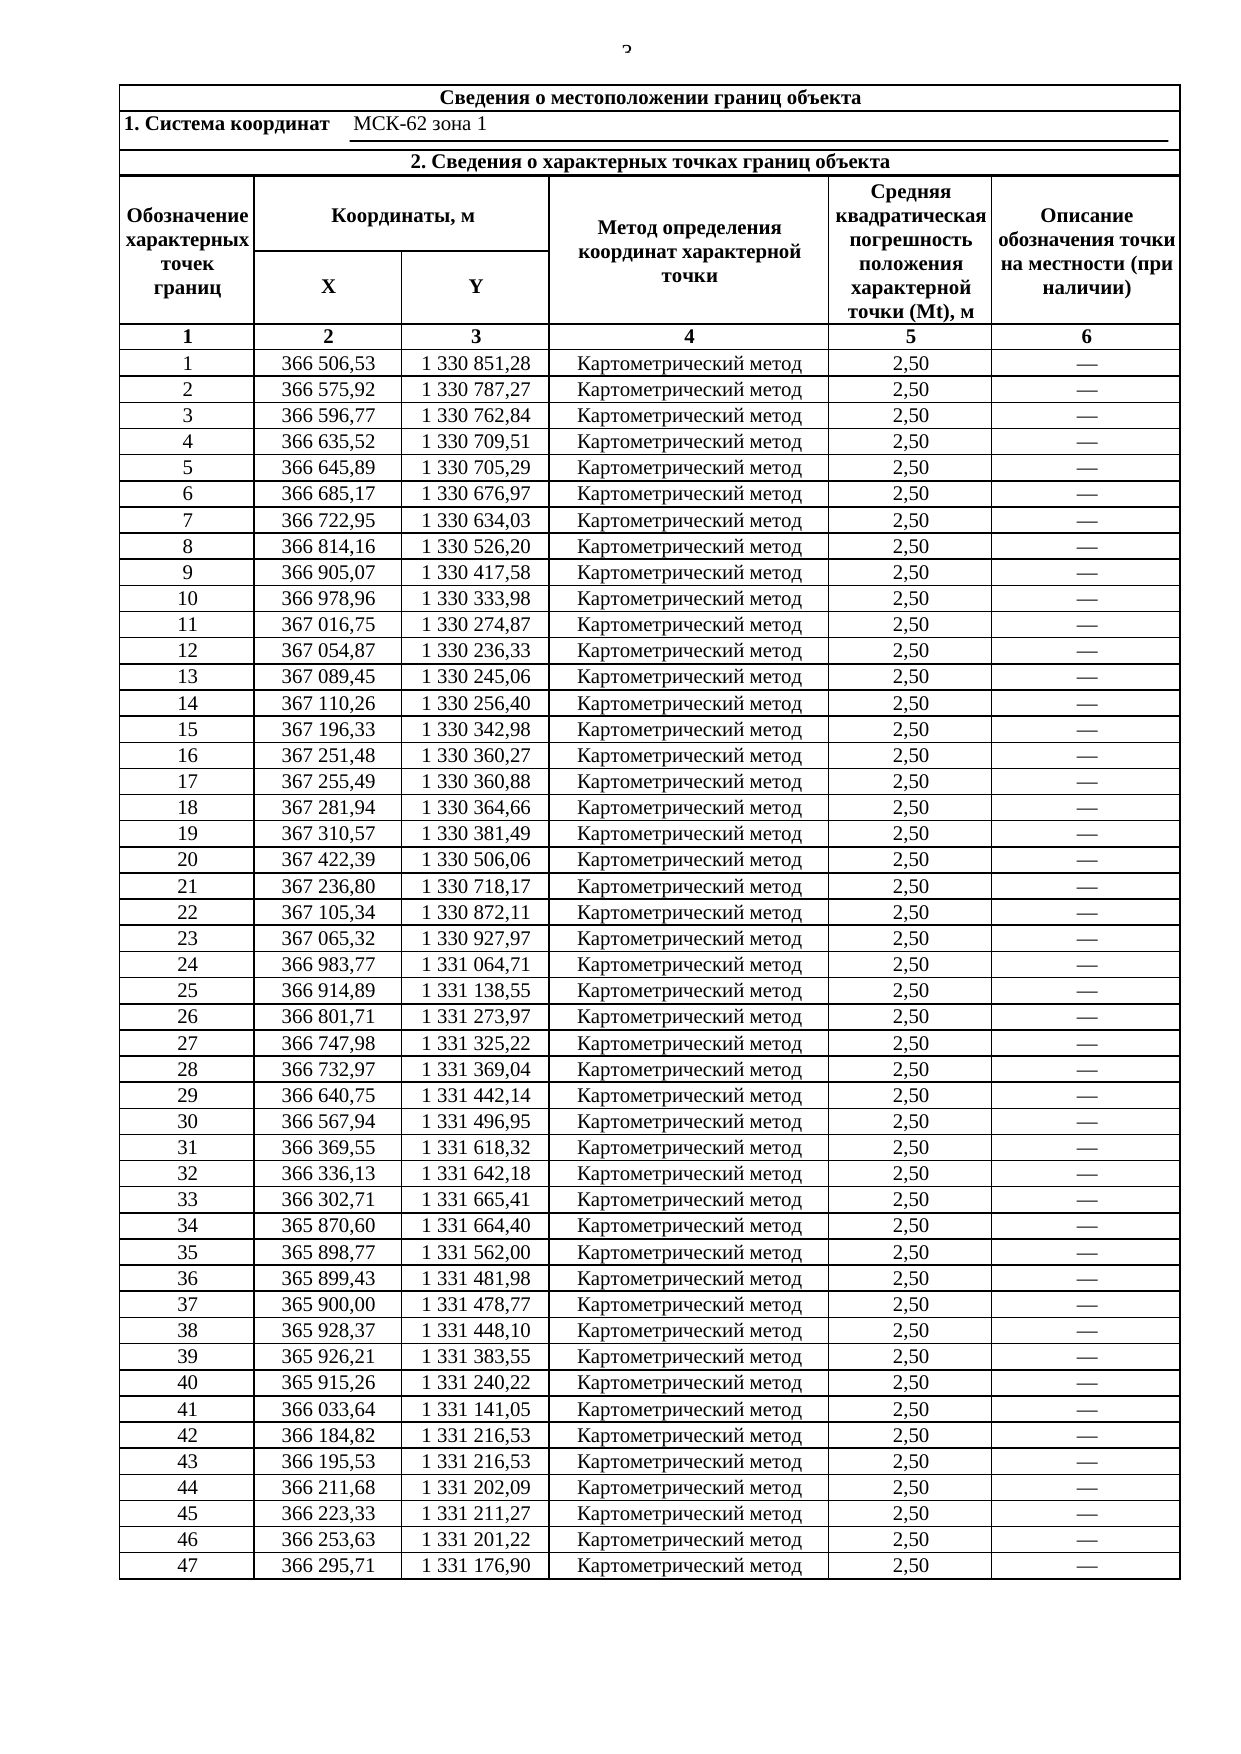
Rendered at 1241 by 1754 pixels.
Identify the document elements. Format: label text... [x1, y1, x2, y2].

table_cell — [992, 1266, 1179, 1290]
table_cell Картометрический метод [550, 429, 828, 454]
table_cell 34 [120, 1214, 253, 1238]
table_cell Картометрический метод [550, 1057, 828, 1081]
table_cell 2,50 [829, 1031, 991, 1055]
table_cell Картометрический метод [550, 848, 828, 872]
table_cell 23 [120, 926, 253, 951]
table_cell 2,50 [829, 482, 991, 506]
table_cell 366 685,17 [255, 482, 401, 506]
table_cell — [992, 691, 1179, 715]
table_cell 367 251,48 [255, 743, 401, 767]
table_cell 2,50 [829, 1083, 991, 1107]
table_cell 2,50 [829, 455, 991, 480]
table_cell 13 [120, 665, 253, 689]
table_cell 17 [120, 769, 253, 794]
table_cell 1 331 448,10 [402, 1318, 548, 1343]
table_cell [550, 1553, 828, 1578]
table_cell 365 928,37 [255, 1318, 401, 1343]
table_cell 367 054,87 [255, 638, 401, 663]
table_cell 1 330 705,29 [402, 455, 548, 480]
table_cell 1 330 381,49 [402, 821, 548, 846]
table_cell 1 331 369,04 [402, 1057, 548, 1081]
table_cell 2,50 [829, 848, 991, 872]
table_cell 2,50 [829, 952, 991, 977]
table_cell 366 295,71 [255, 1553, 401, 1578]
table_cell 1 330 245,06 [402, 665, 548, 689]
table_cell 2,50 [829, 1161, 991, 1186]
table_cell 1 331 383,55 [402, 1344, 548, 1369]
table_cell 44 [120, 1475, 253, 1499]
table_cell 2,50 [829, 350, 991, 375]
table_cell — [992, 900, 1179, 924]
table_cell Картометрический метод [550, 350, 828, 375]
table_cell 2,50 [829, 900, 991, 924]
table_cell 367 255,49 [255, 769, 401, 794]
table_cell 2,50 [829, 1214, 991, 1238]
table_cell 365 870,60 [255, 1214, 401, 1238]
table_cell 5 [829, 325, 991, 348]
table_cell Картометрический метод [550, 455, 828, 480]
table_cell Картометрический метод [550, 508, 828, 532]
table_cell 10 [120, 586, 253, 611]
table_cell 1 330 762,84 [402, 403, 548, 428]
table_cell 39 [120, 1344, 253, 1369]
table_cell Y [402, 252, 548, 323]
table_cell 366 635,52 [255, 429, 401, 454]
table_cell — [992, 1527, 1179, 1552]
table_cell 2,50 [829, 429, 991, 454]
table_cell Картометрический метод [550, 612, 828, 637]
table_cell Картометрический метод [550, 586, 828, 611]
table_cell 2,50 [829, 586, 991, 611]
table_cell 365 899,43 [255, 1266, 401, 1290]
table_cell 24 [120, 952, 253, 977]
table_cell 32 [120, 1161, 253, 1186]
table_cell 2,50 [829, 1109, 991, 1133]
table_cell — [992, 743, 1179, 767]
table_cell 31 [120, 1135, 253, 1160]
table_cell 2,50 [829, 612, 991, 637]
table_cell 1 [120, 325, 253, 348]
table_cell 21 [120, 874, 253, 898]
table_cell 7 [120, 508, 253, 532]
table_cell 36 [120, 1266, 253, 1290]
table_cell 367 110,26 [255, 691, 401, 715]
table_cell 2 [255, 325, 401, 348]
table_cell 5 [120, 455, 253, 480]
table_cell — [992, 638, 1179, 663]
table_cell 37 [120, 1292, 253, 1317]
table_cell Картометрический метод [550, 665, 828, 689]
table_cell 366 302,71 [255, 1187, 401, 1212]
table_cell 366 211,68 [255, 1475, 401, 1499]
table_cell 366 747,98 [255, 1031, 401, 1055]
table_cell 366 223,33 [255, 1501, 401, 1526]
table_cell Картометрический метод [550, 1501, 828, 1526]
table_cell Картометрический метод [550, 1475, 828, 1499]
table_cell 1 331 211,27 [402, 1501, 548, 1526]
table_cell 366 814,16 [255, 534, 401, 558]
table_cell 1 330 360,88 [402, 769, 548, 794]
table_cell 2,50 [829, 743, 991, 767]
table_cell Картометрический метод [550, 1187, 828, 1212]
table_cell 25 [120, 978, 253, 1003]
table_cell Картометрический метод [550, 1371, 828, 1395]
table_cell 2,50 [829, 508, 991, 532]
table_cell X [255, 252, 401, 323]
table_cell 4 [550, 325, 828, 348]
table_cell 365 915,26 [255, 1371, 401, 1395]
table_cell 1 331 481,98 [402, 1266, 548, 1290]
table_cell — [992, 1553, 1179, 1578]
table_cell — [992, 1292, 1179, 1317]
table_cell 367 422,39 [255, 848, 401, 872]
table_cell 1. Система координат МСК-62 зона 1 [120, 112, 1179, 149]
table_cell Средняя квадратическая погрешность положения характерной точки (Mt), м [829, 177, 991, 323]
table_cell 2,50 [829, 717, 991, 741]
table_cell Картометрический метод [550, 1449, 828, 1473]
table_cell 1 331 325,22 [402, 1031, 548, 1055]
table_cell 366 567,94 [255, 1109, 401, 1133]
table_cell 366 905,07 [255, 560, 401, 584]
table_cell 1 331 618,32 [402, 1135, 548, 1160]
table_cell — [992, 1031, 1179, 1055]
table_cell Картометрический метод [550, 403, 828, 428]
table_cell Картометрический метод [550, 1423, 828, 1447]
table_cell — [992, 1214, 1179, 1238]
table_cell 1 331 216,53 [402, 1423, 548, 1447]
table_cell 1 331 176,90 [402, 1553, 548, 1578]
table_cell 1 330 718,17 [402, 874, 548, 898]
table_cell 28 [120, 1057, 253, 1081]
table_cell 45 [120, 1501, 253, 1526]
table_cell Метод определения координат характерной точки [550, 177, 828, 323]
table_cell 1 330 634,03 [402, 508, 548, 532]
table_cell 1 330 256,40 [402, 691, 548, 715]
table_cell Картометрический метод [550, 1527, 828, 1552]
table_cell 1 331 064,71 [402, 952, 548, 977]
table_cell 1 330 526,20 [402, 534, 548, 558]
table_cell 1 331 240,22 [402, 1371, 548, 1395]
table_cell 366 369,55 [255, 1135, 401, 1160]
table_cell 1 331 138,55 [402, 978, 548, 1003]
table_cell — [992, 1449, 1179, 1473]
table_cell 47 [120, 1553, 253, 1578]
table_cell 2,50 [829, 560, 991, 584]
table_cell 15 [120, 717, 253, 741]
table_cell 2,50 [829, 1344, 991, 1369]
table_header Сведения о местоположении границ объекта [120, 86, 1179, 110]
table_cell Картометрический метод [550, 952, 828, 977]
table_cell 2,50 [829, 1397, 991, 1421]
table_cell 2,50 [829, 1527, 991, 1552]
table_cell 1 331 665,41 [402, 1187, 548, 1212]
table_cell Картометрический метод [550, 1344, 828, 1369]
table_cell 365 926,21 [255, 1344, 401, 1369]
table_cell — [992, 821, 1179, 846]
table_cell 1 331 216,53 [402, 1449, 548, 1473]
table_cell 38 [120, 1318, 253, 1343]
table_cell 367 281,94 [255, 795, 401, 820]
table_cell 367 196,33 [255, 717, 401, 741]
table_cell 1 330 927,97 [402, 926, 548, 951]
table_cell — [992, 1344, 1179, 1369]
table_cell 16 [120, 743, 253, 767]
table_cell Картометрический метод [550, 1214, 828, 1238]
table_cell Картометрический метод [550, 691, 828, 715]
table_cell 2,50 [829, 1240, 991, 1264]
table_cell 2,50 [829, 1135, 991, 1160]
table_cell 2,50 [829, 1005, 991, 1029]
table_cell 367 016,75 [255, 612, 401, 637]
table_cell 3 [402, 325, 548, 348]
table_cell 2,50 [829, 534, 991, 558]
table_cell — [992, 1501, 1179, 1526]
table_cell — [992, 377, 1179, 401]
table_cell 1 331 664,40 [402, 1214, 548, 1238]
table_cell 6 [992, 325, 1179, 348]
table_cell Картометрический метод [550, 1266, 828, 1290]
table_cell 27 [120, 1031, 253, 1055]
table_cell Картометрический метод [550, 978, 828, 1003]
table_cell 1 [120, 350, 253, 375]
table_cell 29 [120, 1083, 253, 1107]
table_cell — [992, 926, 1179, 951]
table_cell — [992, 1109, 1179, 1133]
table_cell 19 [120, 821, 253, 846]
table_cell Картометрический метод [550, 1240, 828, 1264]
table_cell 46 [120, 1527, 253, 1552]
table_cell 33 [120, 1187, 253, 1212]
table_cell 2,50 [829, 1423, 991, 1447]
table_cell 367 105,34 [255, 900, 401, 924]
table_cell — [992, 508, 1179, 532]
table_cell 2,50 [829, 1449, 991, 1473]
table_cell Картометрический метод [550, 638, 828, 663]
table_cell — [992, 429, 1179, 454]
table_cell 41 [120, 1397, 253, 1421]
table_cell — [992, 1423, 1179, 1447]
table_cell 2. Сведения о характерных точках границ объекта [120, 151, 1179, 174]
table_cell 1 330 364,66 [402, 795, 548, 820]
table_cell 1 331 642,18 [402, 1161, 548, 1186]
table_cell 366 645,89 [255, 455, 401, 480]
table_cell 11 [120, 612, 253, 637]
table_cell 6 [120, 482, 253, 506]
table_cell Картометрический метод [550, 926, 828, 951]
table_cell 42 [120, 1423, 253, 1447]
table_cell 366 596,77 [255, 403, 401, 428]
table_cell — [992, 1475, 1179, 1499]
table_cell 1 330 709,51 [402, 429, 548, 454]
table_cell 1 331 496,95 [402, 1109, 548, 1133]
table_cell — [992, 1083, 1179, 1107]
table_cell 366 978,96 [255, 586, 401, 611]
table_cell 2,50 [829, 874, 991, 898]
table_cell — [992, 1161, 1179, 1186]
table_cell Картометрический метод [550, 743, 828, 767]
table_cell Обозначение характерных точек границ [120, 177, 253, 323]
table_cell 1 330 417,58 [402, 560, 548, 584]
table_cell Картометрический метод [550, 1109, 828, 1133]
table_cell 366 253,63 [255, 1527, 401, 1552]
table_cell 18 [120, 795, 253, 820]
table_cell — [992, 534, 1179, 558]
table_cell 2,50 [829, 1501, 991, 1526]
table_cell Картометрический метод [550, 534, 828, 558]
table_cell Картометрический метод [550, 900, 828, 924]
table_cell — [992, 403, 1179, 428]
table_cell 2,50 [829, 665, 991, 689]
table_cell — [992, 455, 1179, 480]
table_cell 3 [120, 403, 253, 428]
table_cell 20 [120, 848, 253, 872]
table_cell 2,50 [829, 691, 991, 715]
table_cell 2,50 [829, 926, 991, 951]
table_cell 1 330 872,11 [402, 900, 548, 924]
table_cell Картометрический метод [550, 377, 828, 401]
table_cell 14 [120, 691, 253, 715]
table_cell — [992, 769, 1179, 794]
table_cell 1 330 787,27 [402, 377, 548, 401]
table_cell 1 331 562,00 [402, 1240, 548, 1264]
table_cell 22 [120, 900, 253, 924]
table_cell Картометрический метод [550, 769, 828, 794]
table_cell 1 330 274,87 [402, 612, 548, 637]
table_cell Координаты, м [255, 177, 548, 250]
table_cell Картометрический метод [550, 717, 828, 741]
table_cell — [992, 665, 1179, 689]
table_cell Картометрический метод [550, 1135, 828, 1160]
table_cell — [992, 1318, 1179, 1343]
table_cell Описание обозначения точки на местности (при наличии) [992, 177, 1179, 323]
table_cell 26 [120, 1005, 253, 1029]
table_cell 4 [120, 429, 253, 454]
table_cell 2,50 [829, 1187, 991, 1212]
table_cell Картометрический метод [550, 795, 828, 820]
table_cell 30 [120, 1109, 253, 1133]
table_cell 1 331 201,22 [402, 1527, 548, 1552]
table_cell Картометрический метод [550, 874, 828, 898]
table_cell 1 330 333,98 [402, 586, 548, 611]
table_cell 367 236,80 [255, 874, 401, 898]
table_cell 2,50 [829, 1266, 991, 1290]
table_cell — [992, 978, 1179, 1003]
table_cell 1 330 236,33 [402, 638, 548, 663]
table_cell 2,50 [829, 821, 991, 846]
table_cell 366 033,64 [255, 1397, 401, 1421]
table_cell 367 089,45 [255, 665, 401, 689]
table_cell 35 [120, 1240, 253, 1264]
table_cell 2,50 [829, 1292, 991, 1317]
table_cell 2,50 [829, 638, 991, 663]
table_cell — [992, 560, 1179, 584]
table_cell Картометрический метод [550, 1005, 828, 1029]
table_cell 365 898,77 [255, 1240, 401, 1264]
table_cell 366 914,89 [255, 978, 401, 1003]
table_cell 40 [120, 1371, 253, 1395]
table_cell 2,50 [829, 403, 991, 428]
table_cell 1 331 273,97 [402, 1005, 548, 1029]
table_cell 43 [120, 1449, 253, 1473]
table_cell 366 983,77 [255, 952, 401, 977]
table_cell Картометрический метод [550, 1083, 828, 1107]
table_cell 2 [120, 377, 253, 401]
table_cell 2,50 [829, 978, 991, 1003]
table_cell 366 336,13 [255, 1161, 401, 1186]
table_cell 367 310,57 [255, 821, 401, 846]
table_cell — [992, 1187, 1179, 1212]
table_cell 366 732,97 [255, 1057, 401, 1081]
table_cell 366 506,53 [255, 350, 401, 375]
table_cell 1 331 442,14 [402, 1083, 548, 1107]
table_cell — [992, 848, 1179, 872]
table_cell — [992, 1135, 1179, 1160]
table_cell — [992, 1057, 1179, 1081]
table_cell 2,50 [829, 377, 991, 401]
table_cell 2,50 [829, 1318, 991, 1343]
table_cell — [992, 612, 1179, 637]
table_cell 367 065,32 [255, 926, 401, 951]
table_cell Картометрический метод [550, 1292, 828, 1317]
table_cell Картометрический метод [550, 821, 828, 846]
table_cell Картометрический метод [550, 482, 828, 506]
table_cell 1 330 360,27 [402, 743, 548, 767]
table_cell 1 330 506,06 [402, 848, 548, 872]
table_cell 1 330 676,97 [402, 482, 548, 506]
table_cell 366 722,95 [255, 508, 401, 532]
table_cell 366 184,82 [255, 1423, 401, 1447]
table_cell 366 575,92 [255, 377, 401, 401]
table_cell 366 801,71 [255, 1005, 401, 1029]
table_cell 2,50 [829, 1371, 991, 1395]
table_cell 2,50 [829, 1553, 991, 1578]
table_cell 9 [120, 560, 253, 584]
table_cell 2,50 [829, 795, 991, 820]
table_cell Картометрический метод [550, 1161, 828, 1186]
table_cell — [992, 952, 1179, 977]
table_cell 366 195,53 [255, 1449, 401, 1473]
table_cell — [992, 482, 1179, 506]
table_cell 8 [120, 534, 253, 558]
table_cell — [992, 586, 1179, 611]
table_cell 365 900,00 [255, 1292, 401, 1317]
table_cell — [992, 717, 1179, 741]
table_cell 1 331 202,09 [402, 1475, 548, 1499]
table_cell 2,50 [829, 1475, 991, 1499]
table_cell 1 331 141,05 [402, 1397, 548, 1421]
table_cell — [992, 874, 1179, 898]
table_cell — [992, 1005, 1179, 1029]
table_cell — [992, 795, 1179, 820]
table_cell 2,50 [829, 1057, 991, 1081]
table_cell Картометрический метод [550, 1397, 828, 1421]
table_cell — [992, 1397, 1179, 1421]
table_cell 2,50 [829, 769, 991, 794]
table_cell 12 [120, 638, 253, 663]
table_cell Картометрический метод [550, 1318, 828, 1343]
table_cell — [992, 1240, 1179, 1264]
table_cell — [992, 1371, 1179, 1395]
table_cell Картометрический метод [550, 560, 828, 584]
table_cell 366 640,75 [255, 1083, 401, 1107]
table_cell 1 330 851,28 [402, 350, 548, 375]
table_cell 1 330 342,98 [402, 717, 548, 741]
table_cell — [992, 350, 1179, 375]
table_cell Картометрический метод [550, 1031, 828, 1055]
table_cell 1 331 478,77 [402, 1292, 548, 1317]
